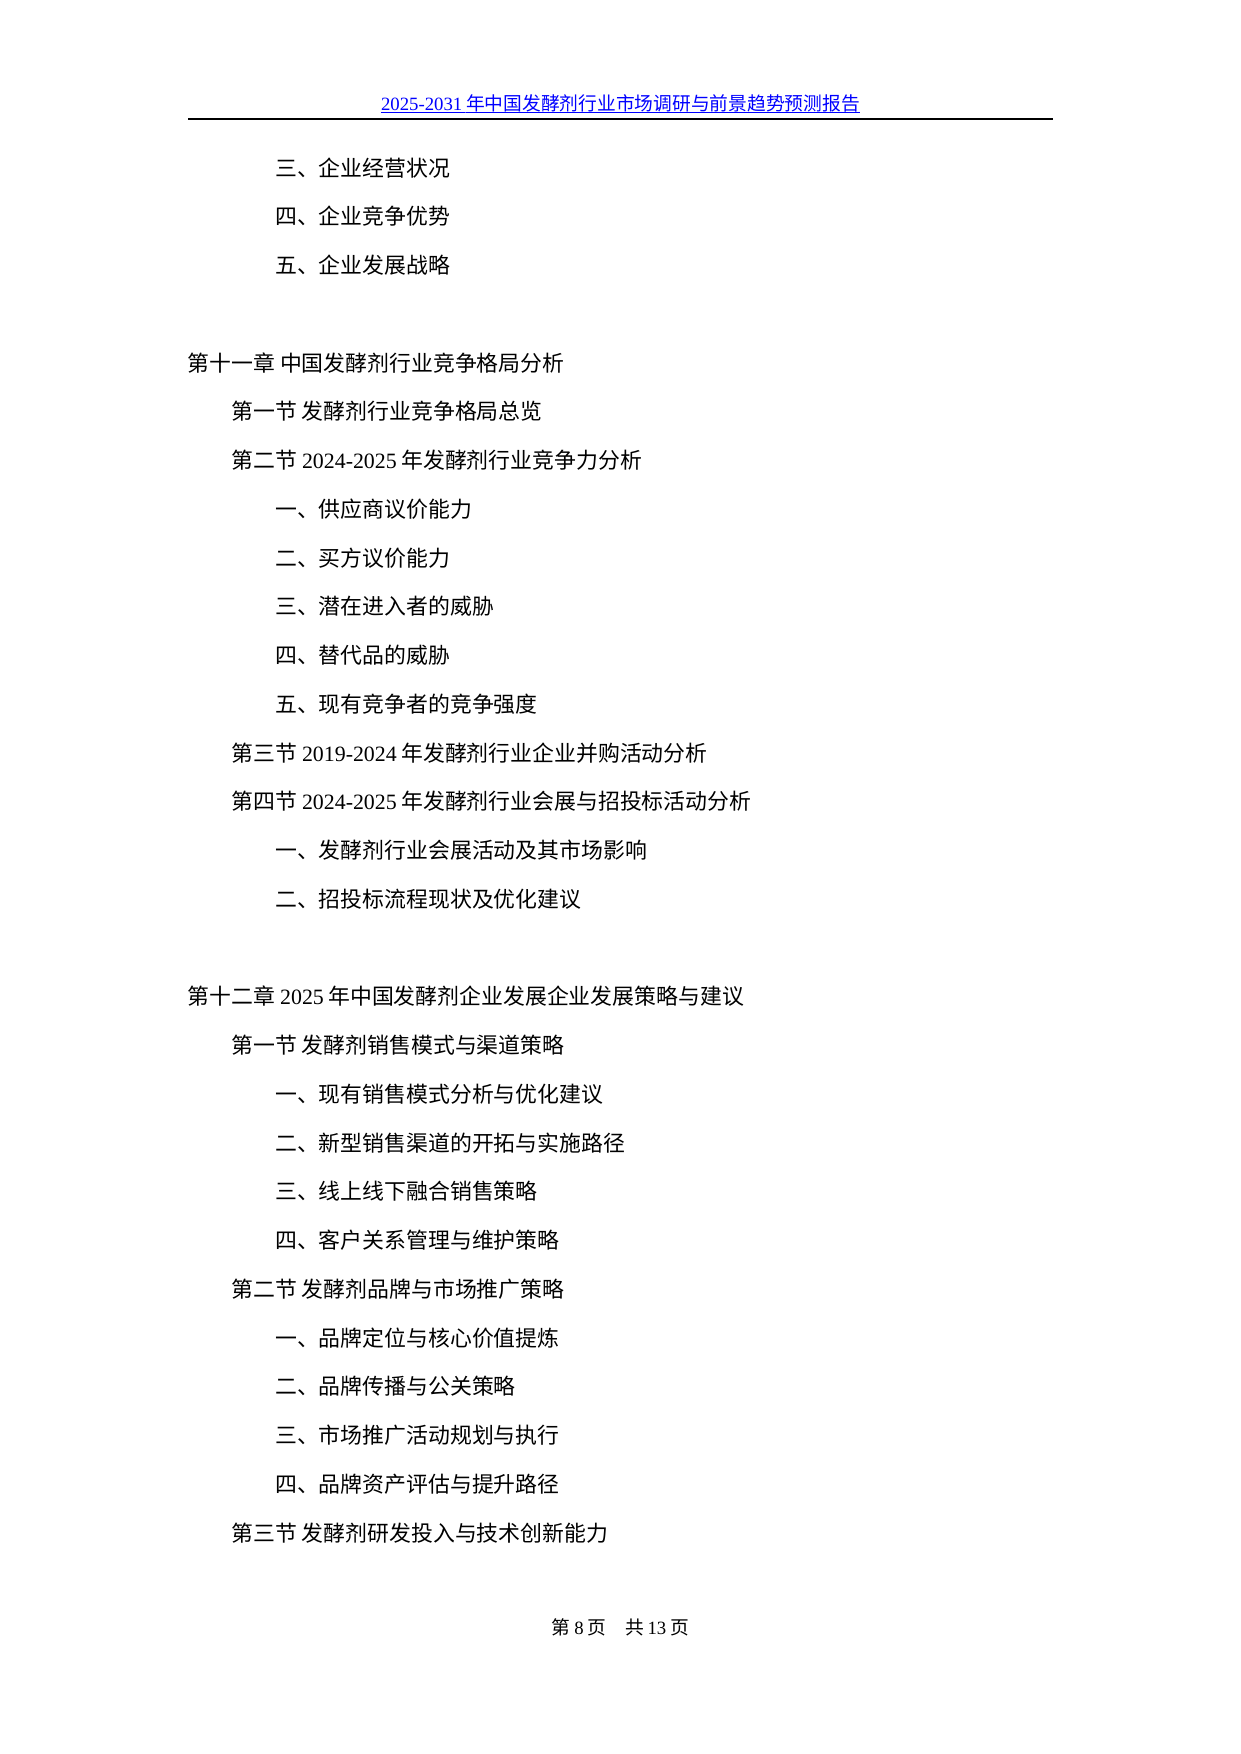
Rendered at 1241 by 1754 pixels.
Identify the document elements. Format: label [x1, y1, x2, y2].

text [187, 150, 1053, 1548]
